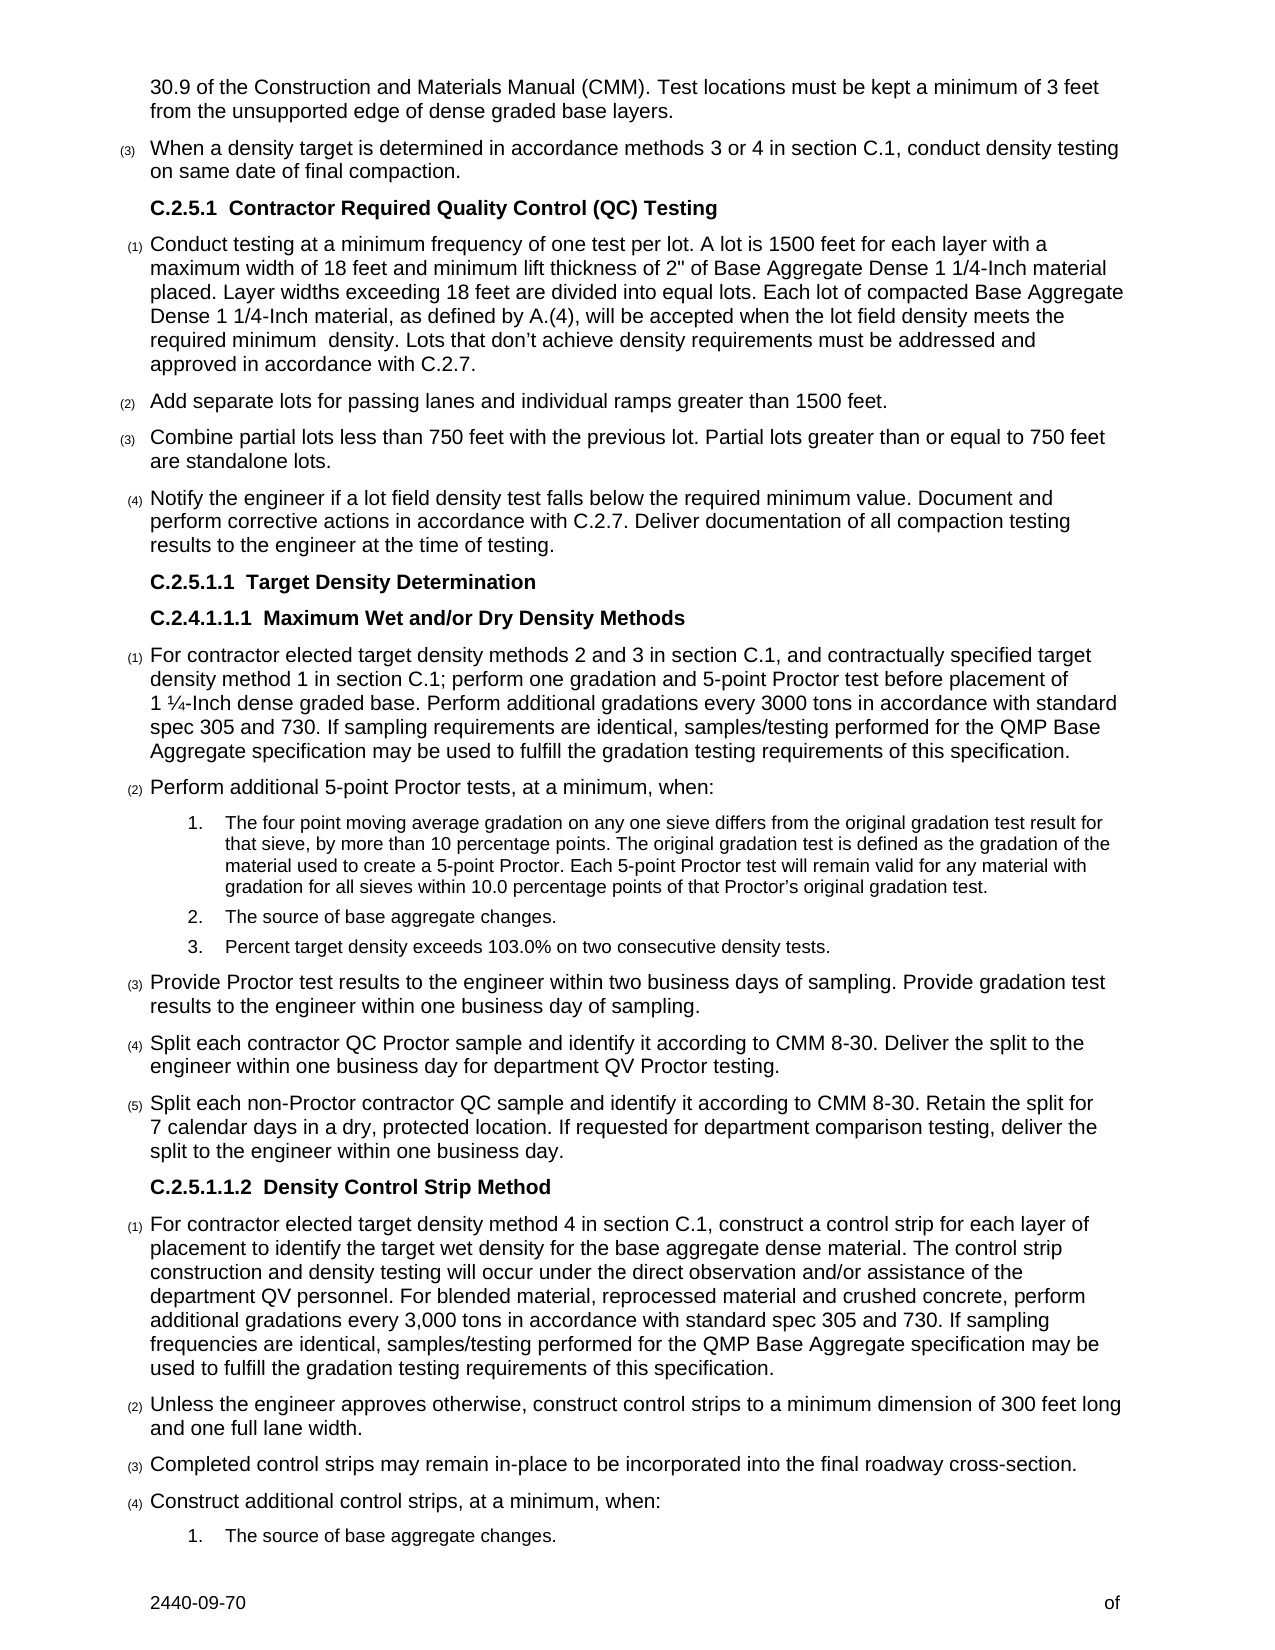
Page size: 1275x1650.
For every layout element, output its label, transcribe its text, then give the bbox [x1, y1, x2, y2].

text (3) When a density target is determined in accordance methods 3 or 4 in section C.1, conduct density testing on same date of final compaction. [120, 135, 1125, 183]
text (4) Notify the engineer if a lot field density test falls below the required minimum value. Document and perform corrective actions in accordance with C.2.7. Deliver documentation of all compaction testing results to the engineer at the time of testing. [120, 485, 1125, 557]
list 1. The four point moving average gradation on any one sieve differs from the original gradation test result for that sieve, by more than 10 percentage points. The original gradation test is defined as the gradation of the material used to create a 5-point Proctor. Each 5-point Proctor test will remain valid for any material with gradation for all sieves within 10.0 percentage points of that Proctor’s original gradation test. [187, 811, 1125, 898]
text (5) Split each non-Proctor contractor QC sample and identify it according to CMM 8-30. Retain the split for 7 calendar days in a dry, protected location. If requested for department comparison testing, deliver the split to the engineer within one business day. [120, 1091, 1125, 1163]
text C.2.5.1.1.2 Density Control Strip Method [150, 1175, 1125, 1199]
list 3. Percent target density exceeds 103.0% on two consecutive density tests. [187, 936, 1125, 957]
text (1) For contractor elected target density methods 2 and 3 in section C.1, and contractually specified target density method 1 in section C.1; perform one gradation and 5-point Proctor test before placement of 1 ¼-Inch dense graded base. Perform additional gradations every 3000 tons in accordance with standard spec 305 and 730. If sampling requirements are identical, samples/testing performed for the QMP Base Aggregate specification may be used to fulfill the gradation testing requirements of this specification. [120, 643, 1125, 762]
text (3) Completed control strips may remain in-place to be incorporated into the final roadway cross-section. [120, 1452, 1125, 1476]
text (2) Perform additional 5-point Proctor tests, at a minimum, when: [120, 775, 1125, 799]
text (4) Construct additional control strips, at a minimum, when: [120, 1489, 1125, 1513]
text (2) Add separate lots for passing lanes and individual ramps greater than 1500 feet. [120, 388, 1125, 412]
list 1. The source of base aggregate changes. [187, 1525, 1125, 1547]
text C.2.4.1.1.1 Maximum Wet and/or Dry Density Methods [150, 606, 1125, 630]
text (3) Provide Proctor test results to the engineer within two business days of sampling. Provide gradation test results to the engineer within one business day of sampling. [120, 970, 1125, 1018]
text (2) Unless the engineer approves otherwise, construct control strips to a minimum dimension of 300 feet long and one full lane width. [120, 1392, 1125, 1440]
text (1) For contractor elected target density method 4 in section C.1, construct a control strip for each layer of placement to identify the target wet density for the base aggregate dense material. The control strip construction and density testing will occur under the direct observation and/or assistance of the department QV personnel. For blended material, reprocessed material and crushed concrete, perform additional gradations every 3,000 tons in accordance with standard spec 305 and 730. If sampling frequencies are identical, samples/testing performed for the QMP Base Aggregate specification may be used to fulfill the gradation testing requirements of this specification. [120, 1212, 1125, 1379]
text (3) Combine partial lots less than 750 feet with the previous lot. Partial lots greater than or equal to 750 feet are standalone lots. [120, 425, 1125, 473]
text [120, 75, 1125, 123]
text C.2.5.1 Contractor Required Quality Control (QC) Testing [150, 196, 1125, 220]
list 2. The source of base aggregate changes. [187, 906, 1125, 928]
text (1) Conduct testing at a minimum frequency of one test per lot. A lot is 1500 feet for each layer with a maximum width of 18 feet and minimum lift thickness of 2" of Base Aggregate Dense 1 1/4-Inch material placed. Layer widths exceeding 18 feet are divided into equal lots. Each lot of compacted Base Aggregate Dense 1 1/4-Inch material, as defined by A.(4), will be accepted when the lot field density meets the required minimum density. Lots that don’t achieve density requirements must be addressed and approved in accordance with C.2.7. [120, 232, 1125, 376]
text (4) Split each contractor QC Proctor sample and identify it according to CMM 8-30. Deliver the split to the engineer within one business day for department QV Proctor testing. [120, 1030, 1125, 1078]
text C.2.5.1.1 Target Density Determination [150, 570, 1125, 594]
